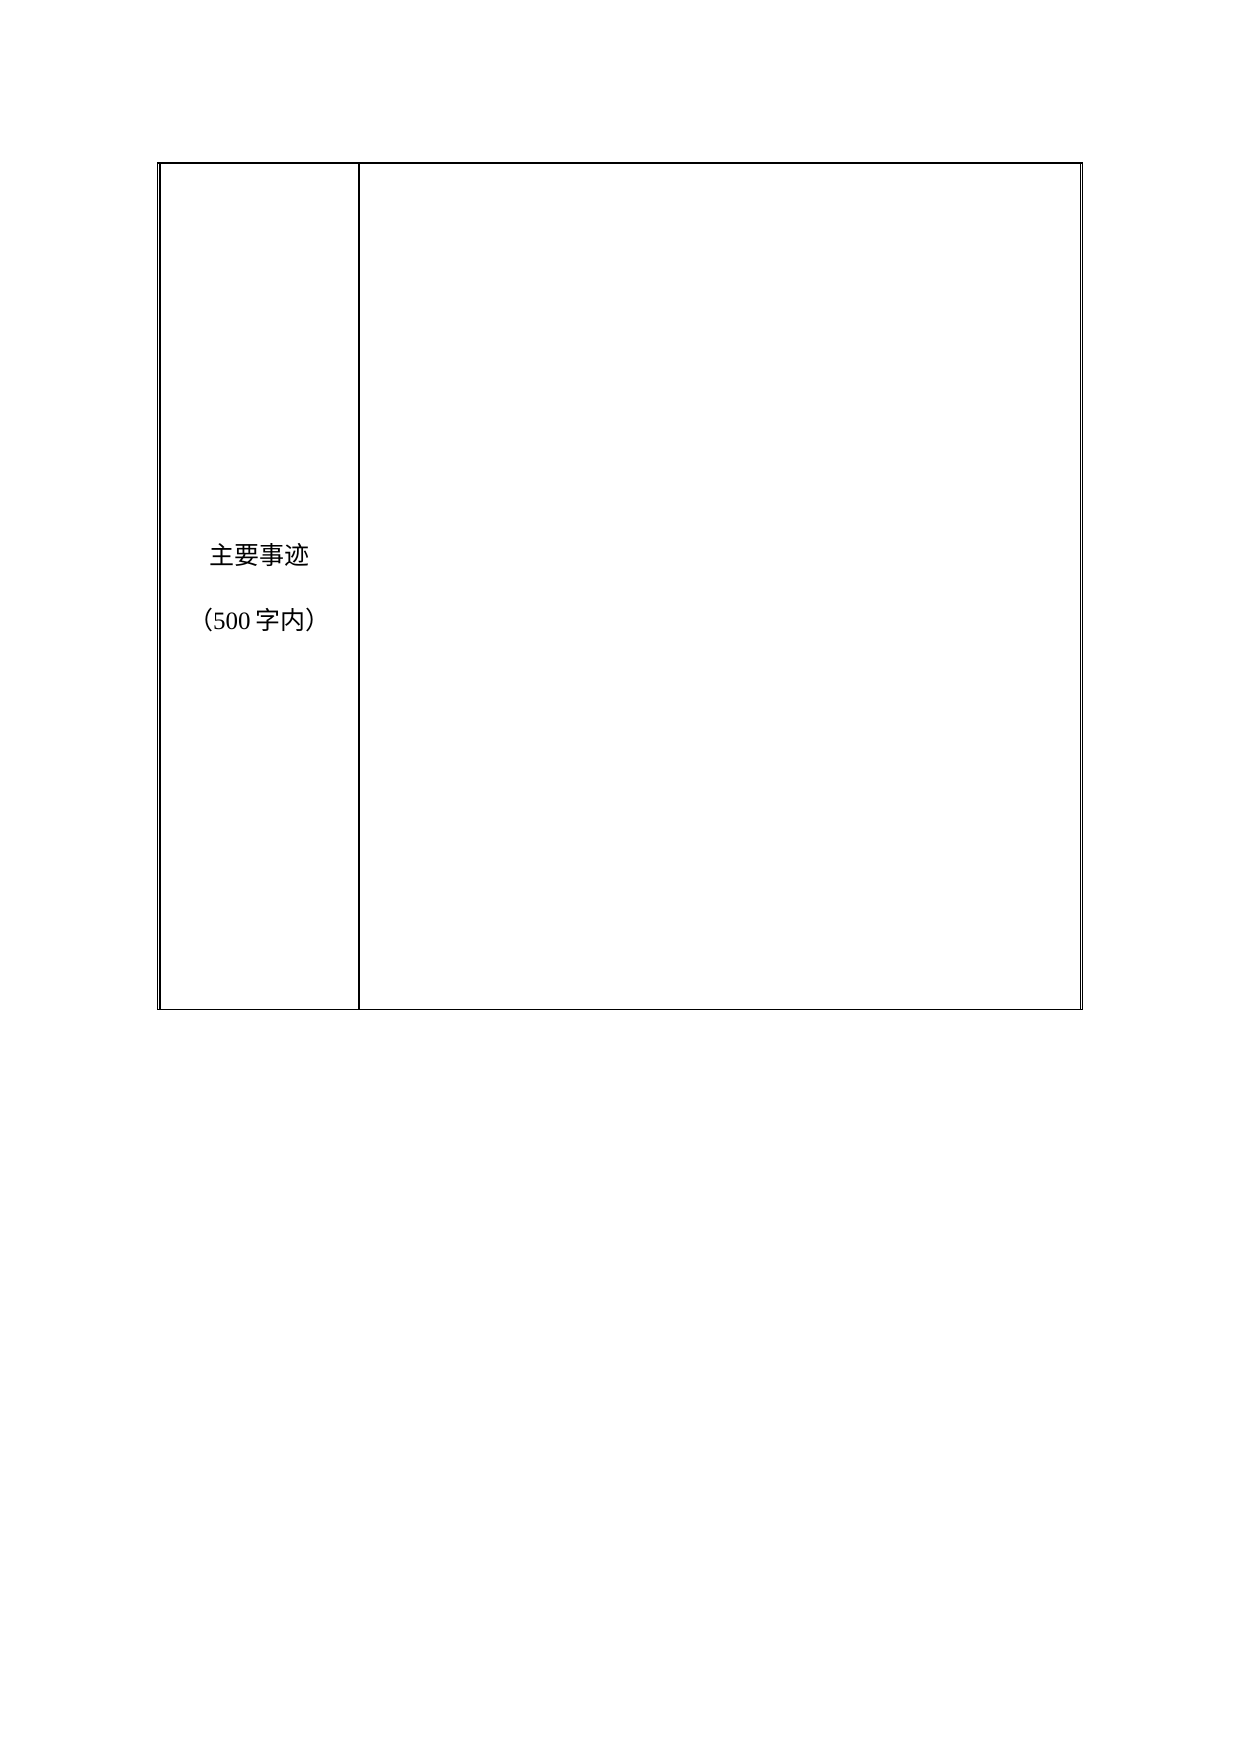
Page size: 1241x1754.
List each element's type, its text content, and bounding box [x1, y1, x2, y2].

table_cell 主要事迹 （500字内） [161, 164, 358, 1008]
table_cell [360, 164, 1080, 1008]
